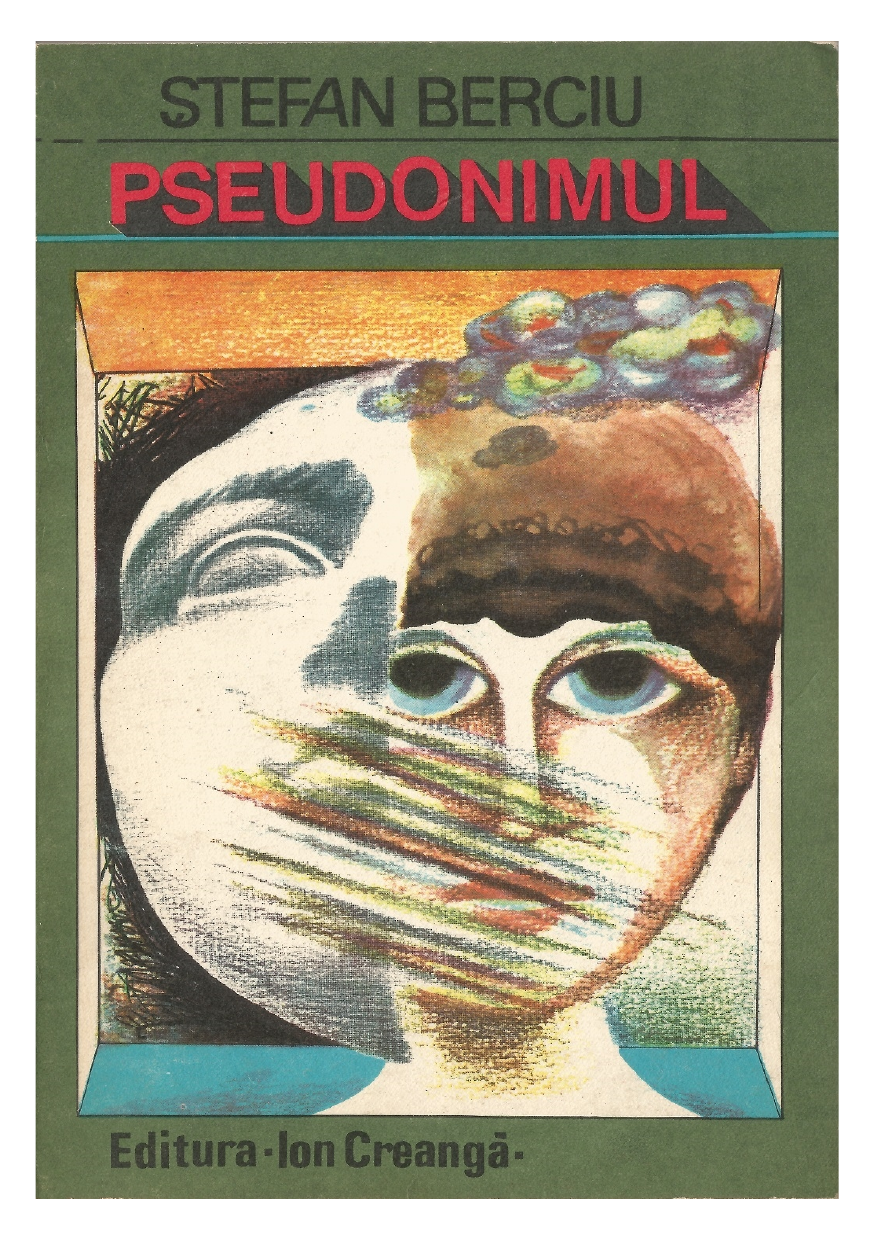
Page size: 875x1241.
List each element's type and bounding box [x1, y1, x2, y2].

picture [35, 41, 839, 1199]
